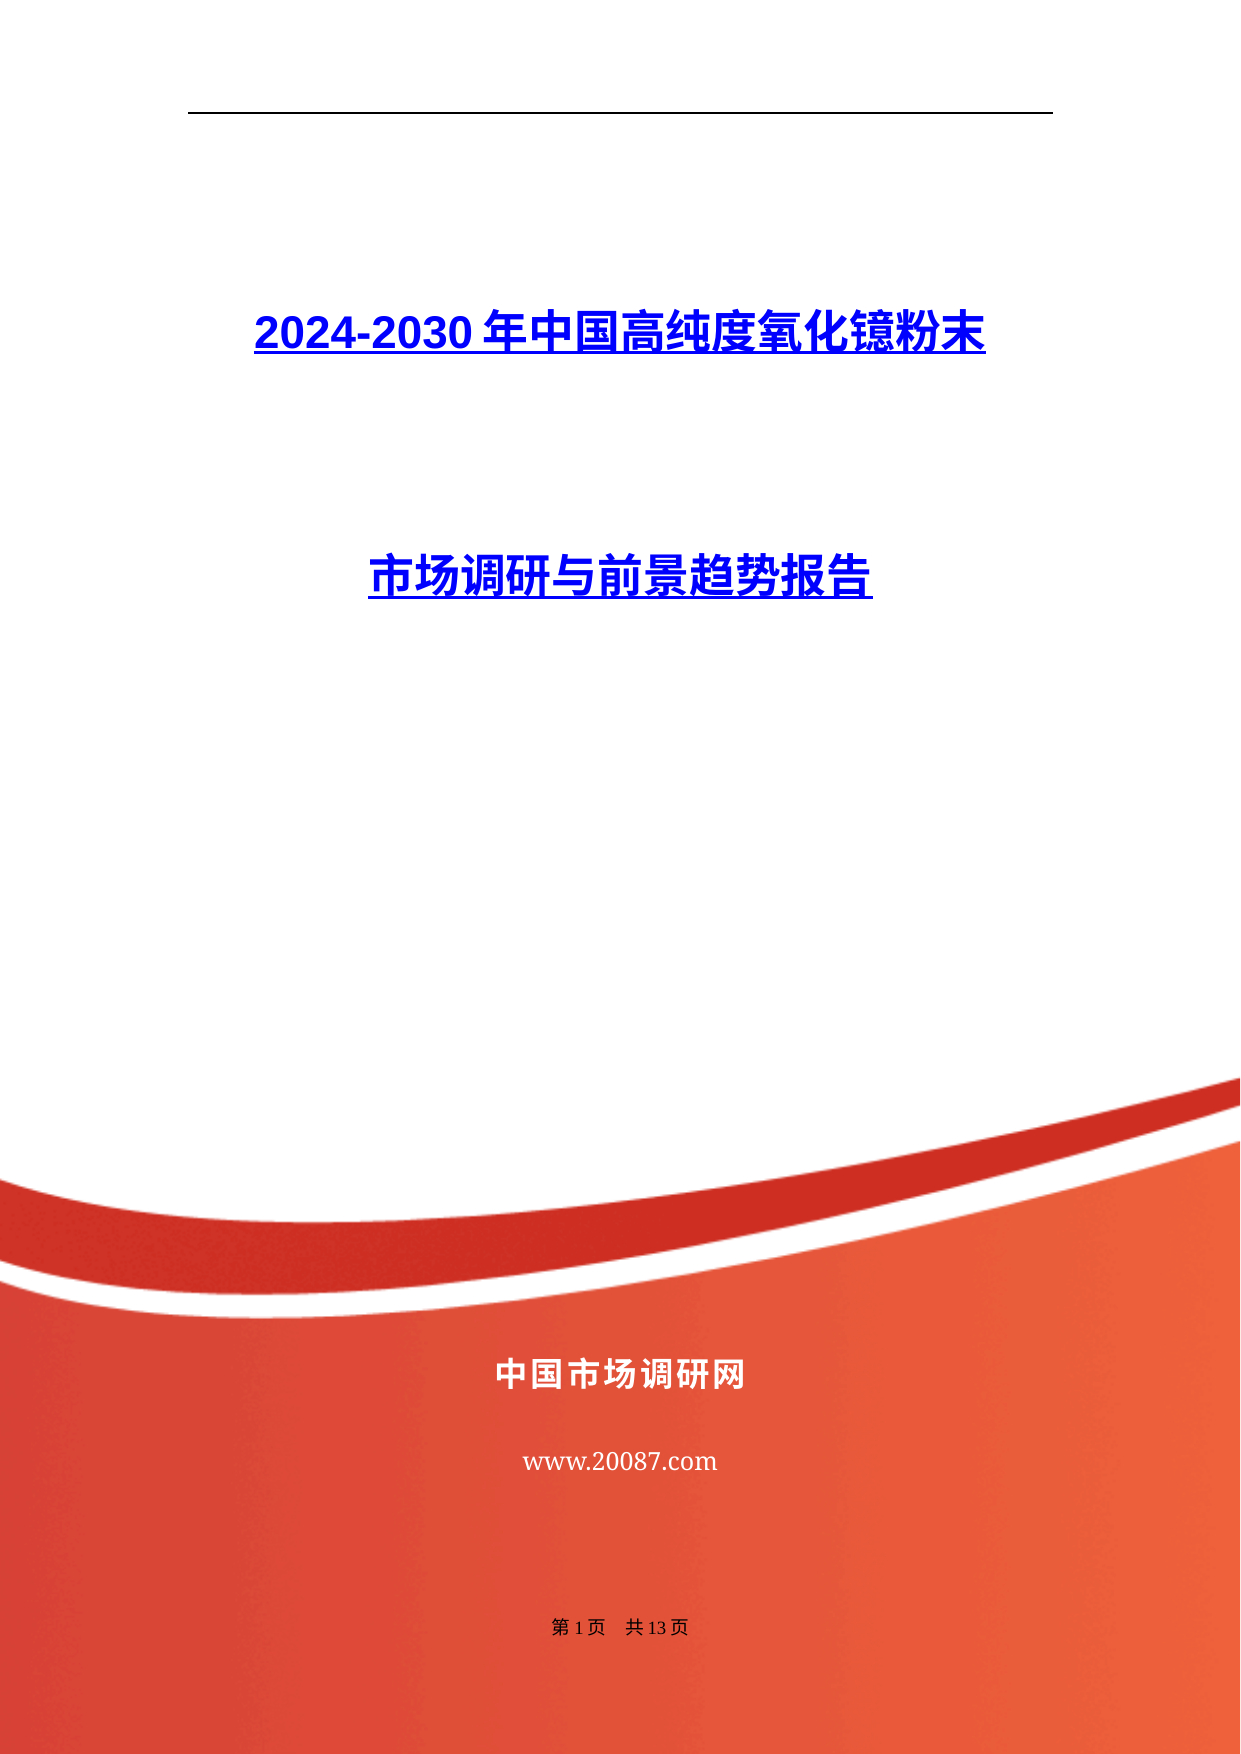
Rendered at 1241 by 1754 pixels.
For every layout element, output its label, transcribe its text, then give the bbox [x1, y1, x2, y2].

picture [0, 1006, 1241, 1754]
text www.20087.com [187, 1428, 1053, 1493]
subtitle 中国市场调研网 [187, 1339, 1053, 1404]
table_header 2024-2030年中国高纯度氧化镱粉末市场调研与前景趋势报告 [188, 207, 1053, 773]
